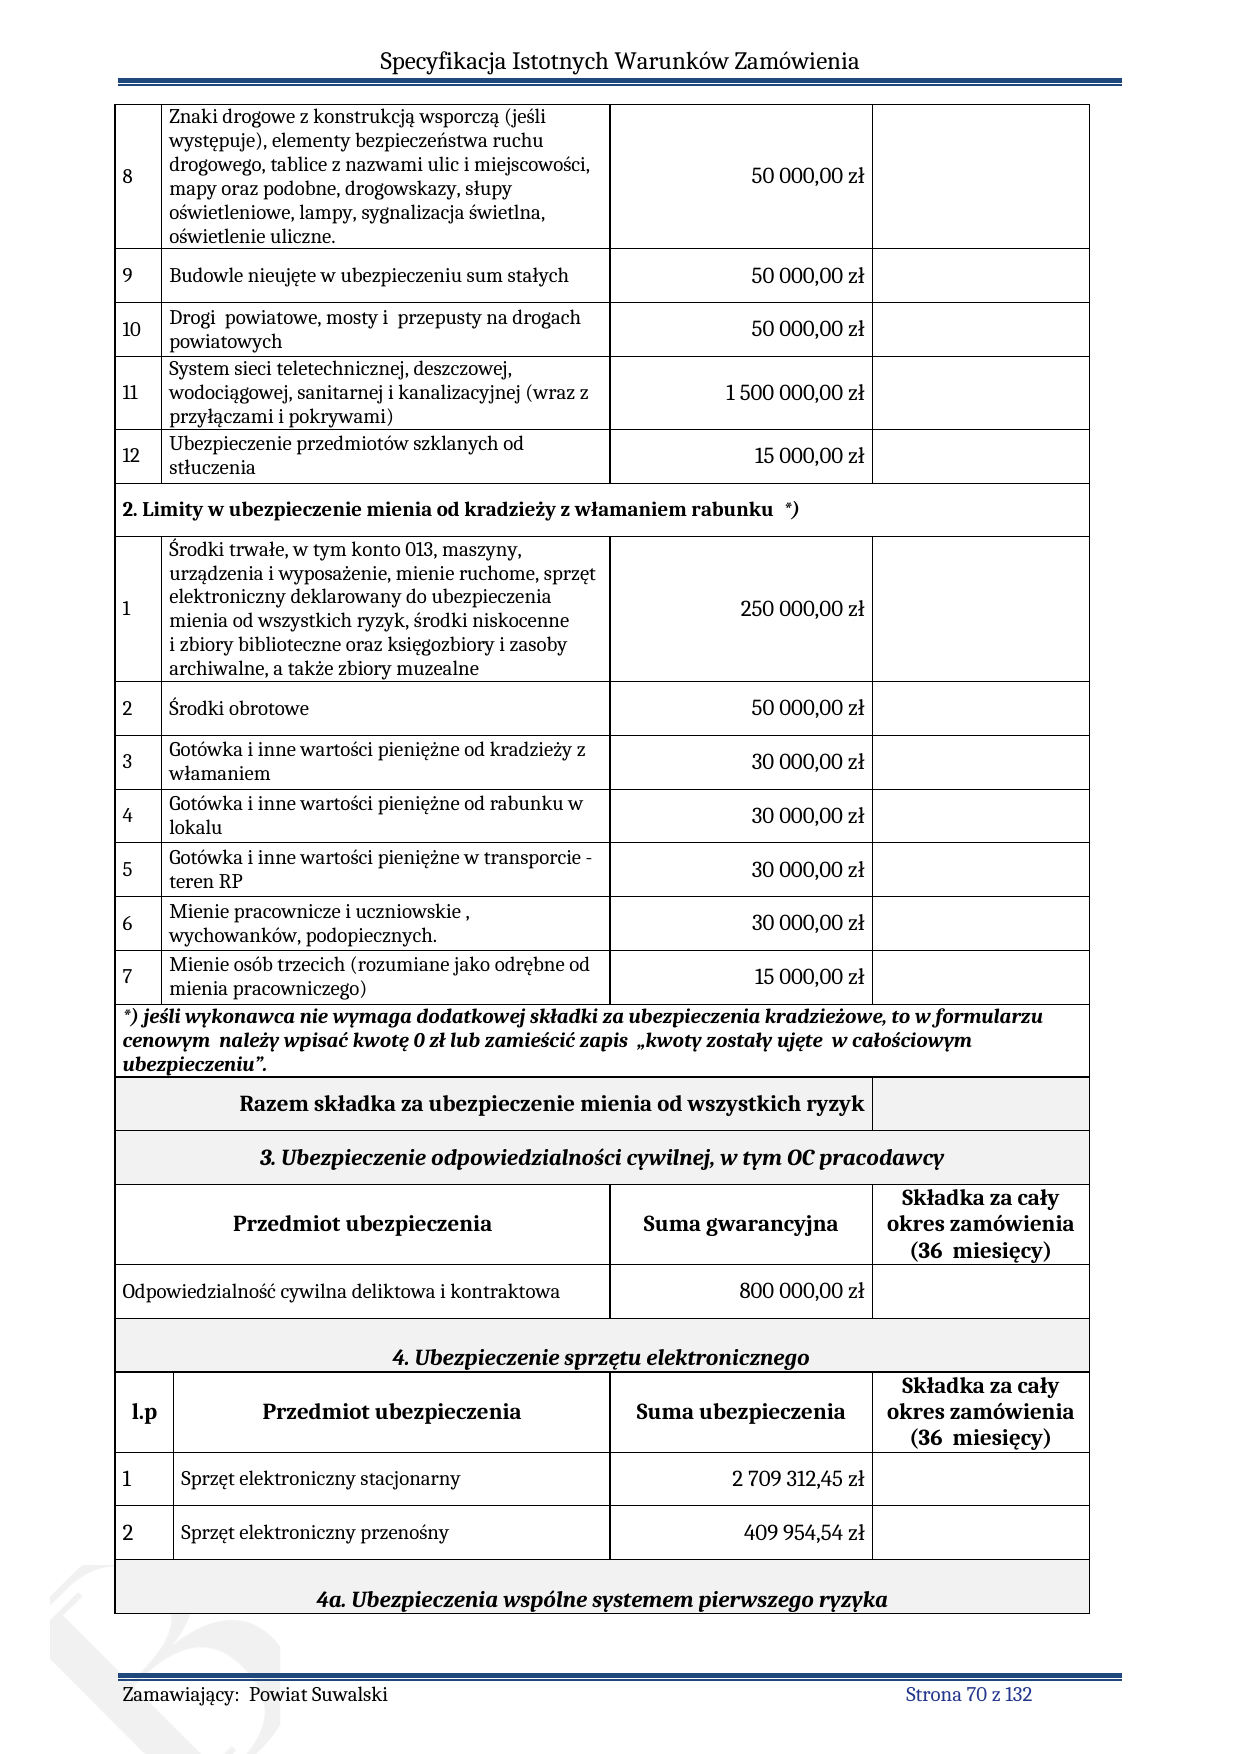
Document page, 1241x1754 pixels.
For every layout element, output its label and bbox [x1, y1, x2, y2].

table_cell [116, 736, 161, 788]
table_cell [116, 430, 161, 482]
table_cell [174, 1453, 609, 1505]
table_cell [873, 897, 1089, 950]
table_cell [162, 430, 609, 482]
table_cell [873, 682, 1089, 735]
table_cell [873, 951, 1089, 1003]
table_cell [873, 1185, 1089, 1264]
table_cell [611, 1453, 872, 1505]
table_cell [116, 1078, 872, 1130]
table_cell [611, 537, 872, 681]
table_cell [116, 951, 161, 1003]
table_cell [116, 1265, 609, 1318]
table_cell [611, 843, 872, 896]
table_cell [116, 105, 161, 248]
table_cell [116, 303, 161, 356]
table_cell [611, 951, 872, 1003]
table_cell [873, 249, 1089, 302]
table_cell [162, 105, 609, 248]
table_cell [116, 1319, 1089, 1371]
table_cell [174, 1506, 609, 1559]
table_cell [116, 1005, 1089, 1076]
picture [50, 1565, 281, 1754]
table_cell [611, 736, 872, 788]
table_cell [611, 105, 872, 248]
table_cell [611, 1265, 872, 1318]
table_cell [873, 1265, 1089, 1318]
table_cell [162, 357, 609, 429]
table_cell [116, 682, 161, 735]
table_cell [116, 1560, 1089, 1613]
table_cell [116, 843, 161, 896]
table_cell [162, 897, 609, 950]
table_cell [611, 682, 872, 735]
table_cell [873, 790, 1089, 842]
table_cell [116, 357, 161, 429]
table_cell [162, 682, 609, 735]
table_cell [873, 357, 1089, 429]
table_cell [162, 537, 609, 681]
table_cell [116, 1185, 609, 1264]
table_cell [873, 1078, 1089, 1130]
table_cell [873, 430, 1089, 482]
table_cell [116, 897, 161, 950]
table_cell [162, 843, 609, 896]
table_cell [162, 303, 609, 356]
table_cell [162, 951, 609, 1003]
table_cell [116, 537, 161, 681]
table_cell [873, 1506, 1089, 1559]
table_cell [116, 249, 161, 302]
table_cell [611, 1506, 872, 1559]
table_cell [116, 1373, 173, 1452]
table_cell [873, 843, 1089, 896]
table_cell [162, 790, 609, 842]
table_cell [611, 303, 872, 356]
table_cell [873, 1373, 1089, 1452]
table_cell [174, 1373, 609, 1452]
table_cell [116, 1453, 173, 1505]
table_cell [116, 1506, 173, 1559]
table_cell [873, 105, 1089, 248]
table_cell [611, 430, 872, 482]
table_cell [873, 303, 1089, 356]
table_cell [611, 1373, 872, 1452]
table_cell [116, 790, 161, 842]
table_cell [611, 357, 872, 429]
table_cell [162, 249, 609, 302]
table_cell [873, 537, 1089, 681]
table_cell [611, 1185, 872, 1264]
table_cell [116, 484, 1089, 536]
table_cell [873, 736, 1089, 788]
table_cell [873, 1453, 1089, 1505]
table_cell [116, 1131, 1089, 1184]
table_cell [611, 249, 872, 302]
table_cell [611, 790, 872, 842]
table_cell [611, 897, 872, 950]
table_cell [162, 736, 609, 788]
